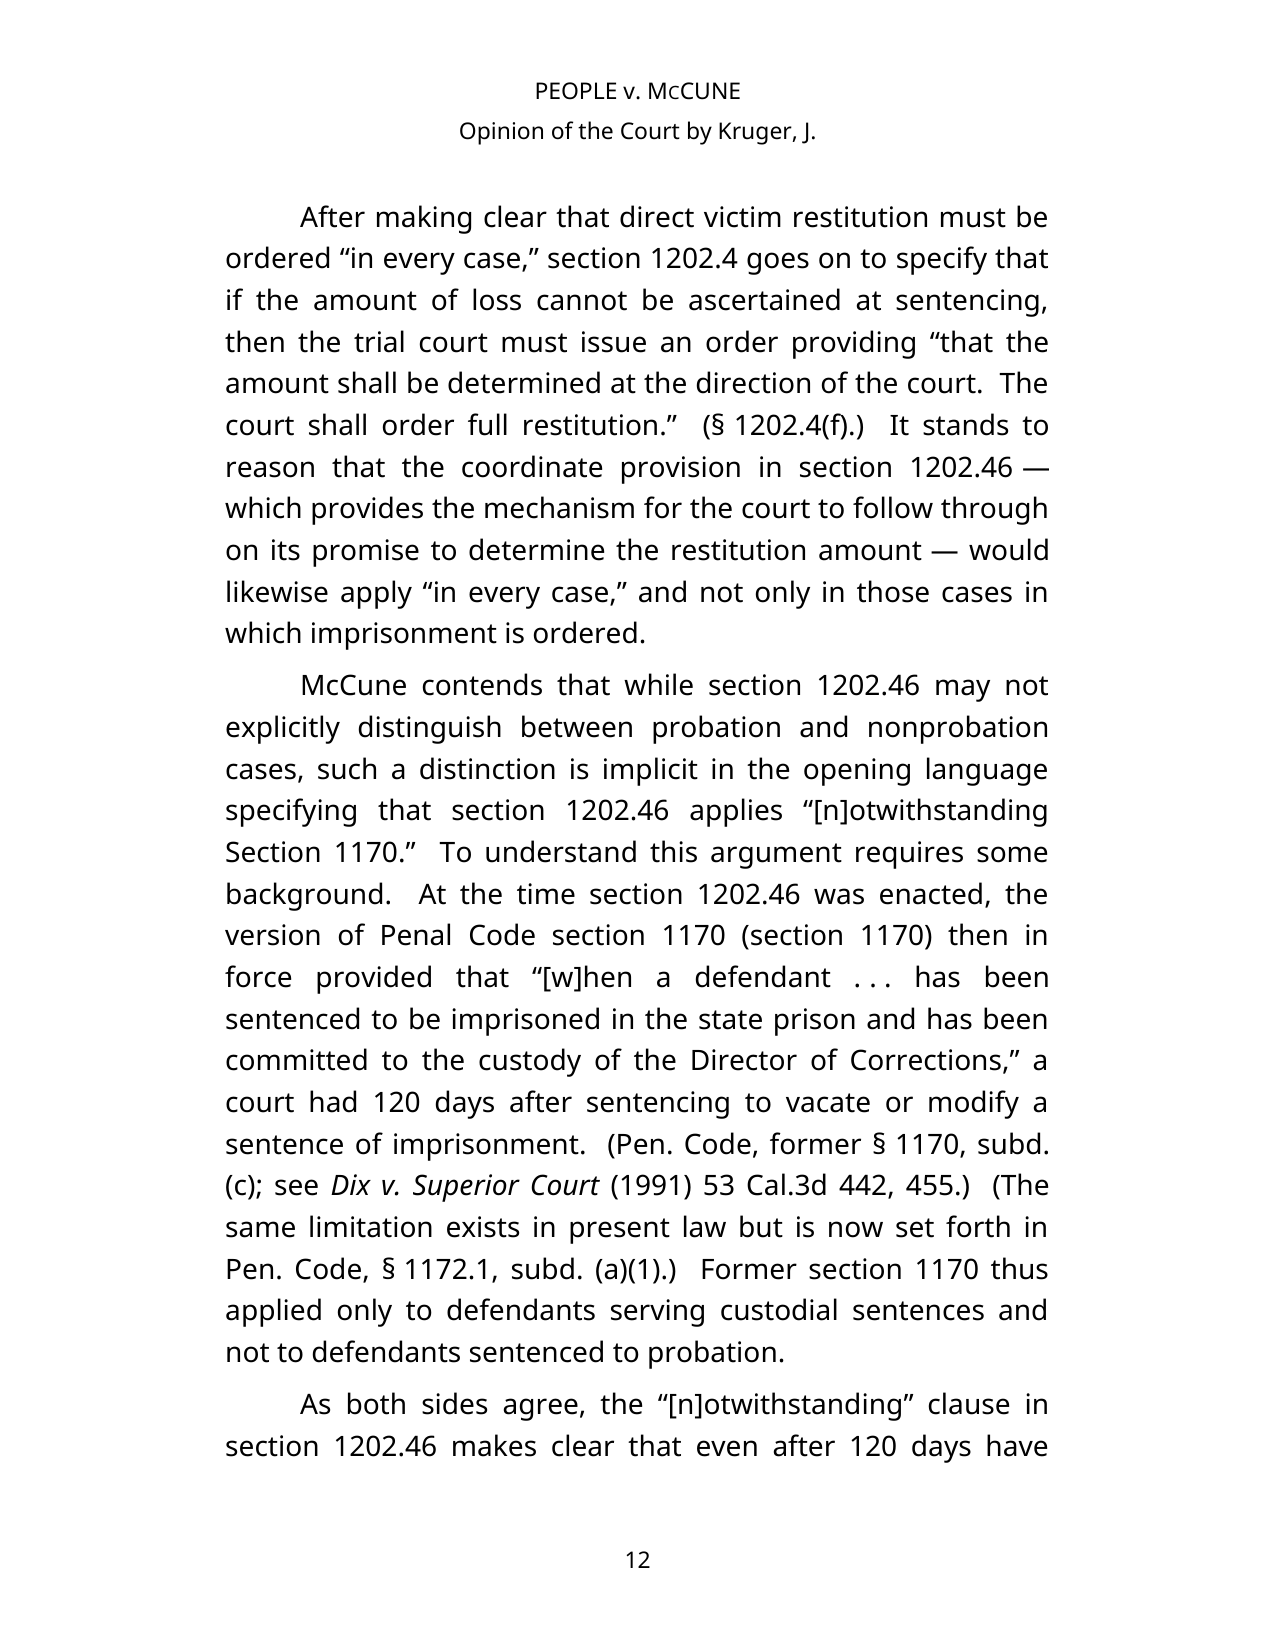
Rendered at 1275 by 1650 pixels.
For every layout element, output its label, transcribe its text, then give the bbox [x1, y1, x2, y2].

text McCune contends that while section 1202.46 may not explicitly distinguish between probation and nonprobation cases, such a distinction is implicit in the opening language specifying that section 1202.46 applies “[n]otwithstanding Section 1170.” To understand this argument requires some background. At the time section 1202.46 was enacted, the version of Penal Code section 1170 (section 1170) then in force provided that “[w]hen a defendant . . . has been sentenced to be imprisoned in the state prison and has been committed to the custody of the Director of Corrections,” a court had 120 days after sentencing to vacate or modify a sentence of imprisonment. (Pen. Code, former § 1170, subd. (c); see Dix v. Superior Court (1991) 53 Cal.3d 442, 455.) (The same limitation exists in present law but is now set forth in Pen. Code, § 1172.1, subd. (a)(1).) Former section 1170 thus applied only to defendants serving custodial sentences and not to defendants sentenced to probation. [225, 662, 1050, 1371]
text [225, 1381, 1050, 1464]
text After making clear that direct victim restitution must be ordered “in every case,” section 1202.4 goes on to specify that if the amount of loss cannot be ascertained at sentencing, then the trial court must issue an order providing “that the amount shall be determined at the direction of the court. The court shall order full restitution.” (§ 1202.4(f).) It stands to reason that the coordinate provision in section 1202.46 — which provides the mechanism for the court to follow through on its promise to determine the restitution amount — would likewise apply “in every case,” and not only in those cases in which imprisonment is ordered. [225, 194, 1050, 652]
